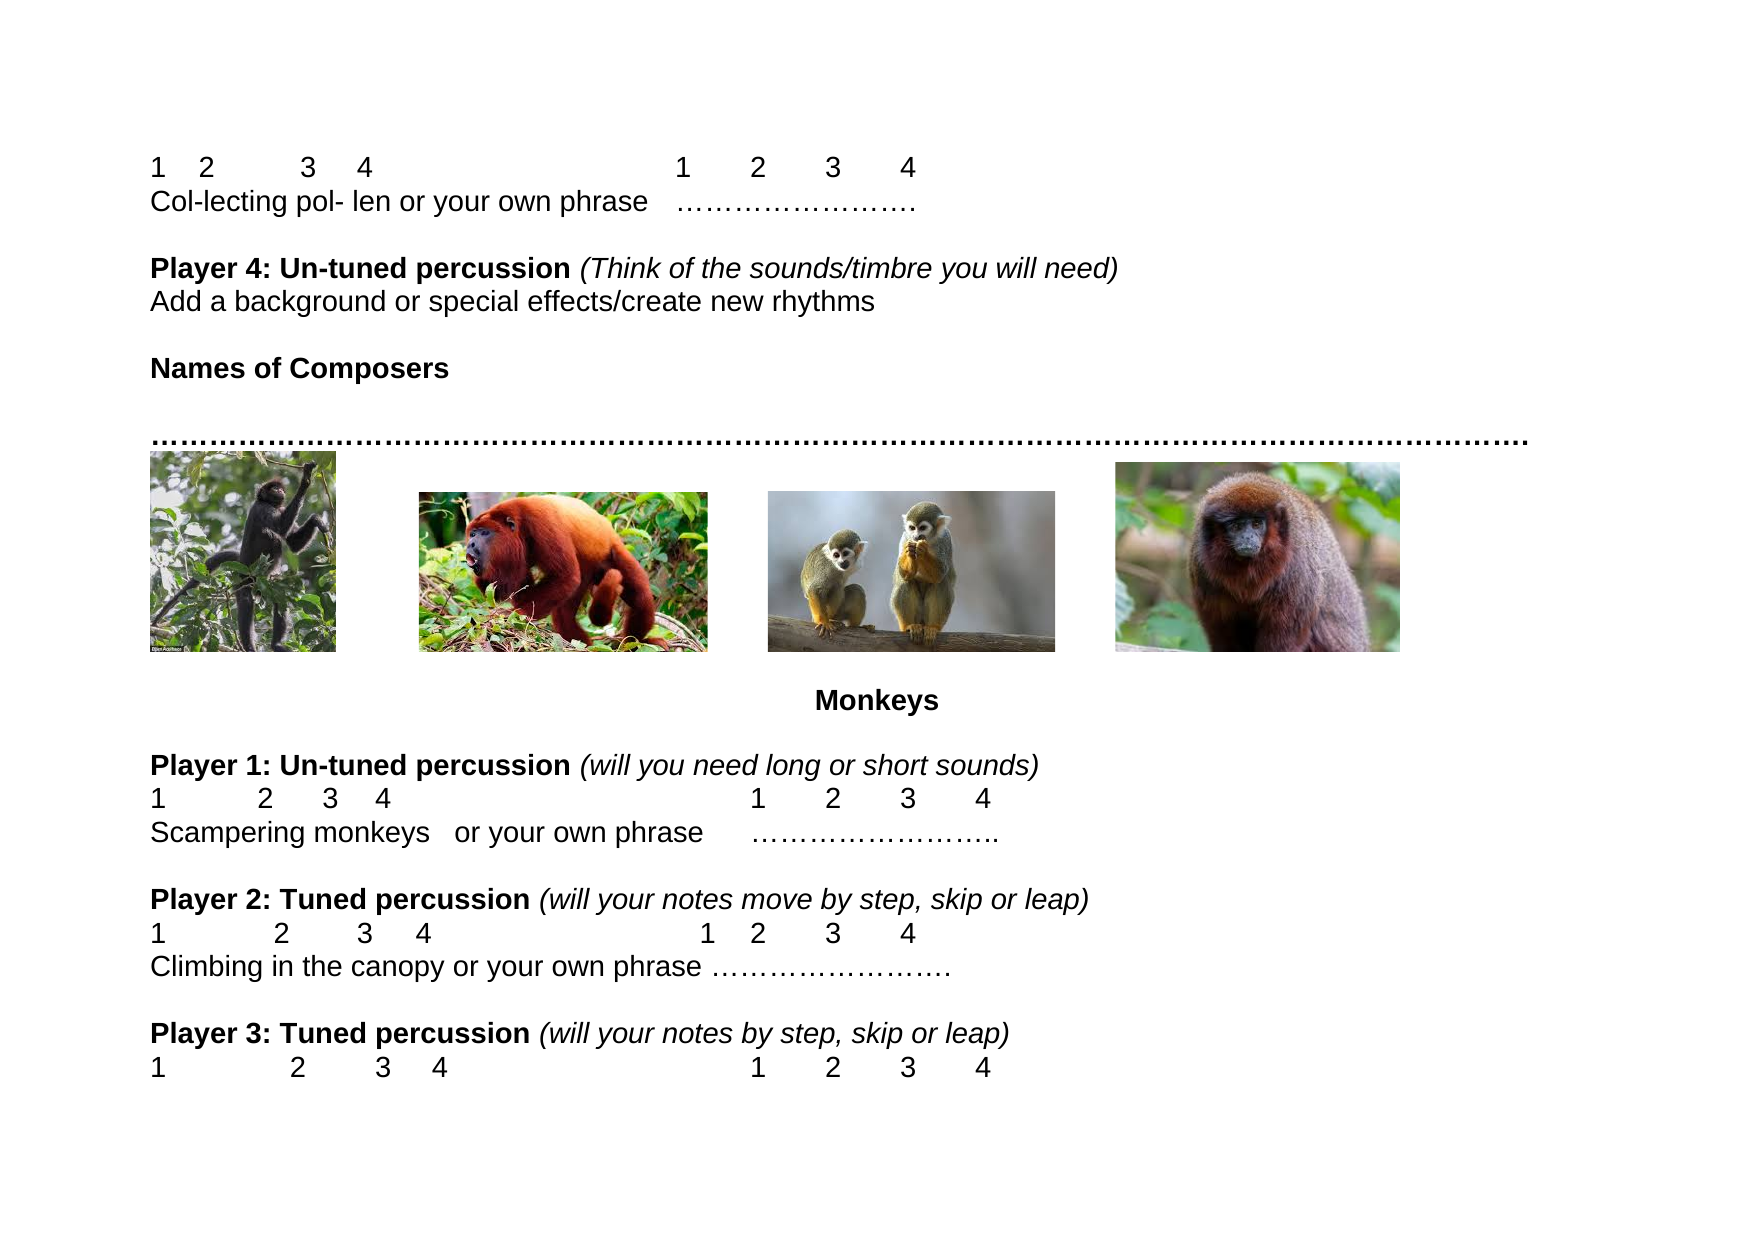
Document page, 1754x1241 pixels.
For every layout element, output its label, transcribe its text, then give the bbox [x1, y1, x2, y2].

picture [767, 491, 1056, 652]
text 1 2 3 4 1 2 3 4 [150, 916, 1604, 949]
text Player 3: Tuned percussion (will your notes by step, skip or leap) [150, 1016, 1604, 1050]
text Add a background or special effects/create new rhythms [150, 284, 1604, 318]
text 1 2 3 4 1 2 3 4 [150, 781, 1604, 815]
text Player 2: Tuned percussion (will your notes move by step, skip or leap) [150, 882, 1604, 916]
text 1 2 3 4 1 2 3 4 [150, 1050, 1604, 1083]
text 1 2 3 4 1 2 3 4 [150, 150, 1604, 183]
picture [150, 451, 336, 652]
text Player 4: Un-tuned percussion (Think of the sounds/timbre you will need) [150, 251, 1604, 284]
text ……………………………………………………………………………………………………………………………. [150, 418, 1604, 452]
text Player 1: Un-tuned percussion (will you need long or short sounds) [150, 748, 1604, 781]
picture [1115, 462, 1400, 652]
text Col-lecting pol- len or your own phrase ……………………. [150, 183, 1604, 217]
text Names of Composers [150, 351, 1604, 385]
text Scampering monkeys or your own phrase …………………….. [150, 815, 1604, 848]
picture [418, 492, 708, 652]
text Climbing in the canopy or your own phrase ……………………. [150, 949, 1604, 983]
text Monkeys [150, 683, 1604, 717]
